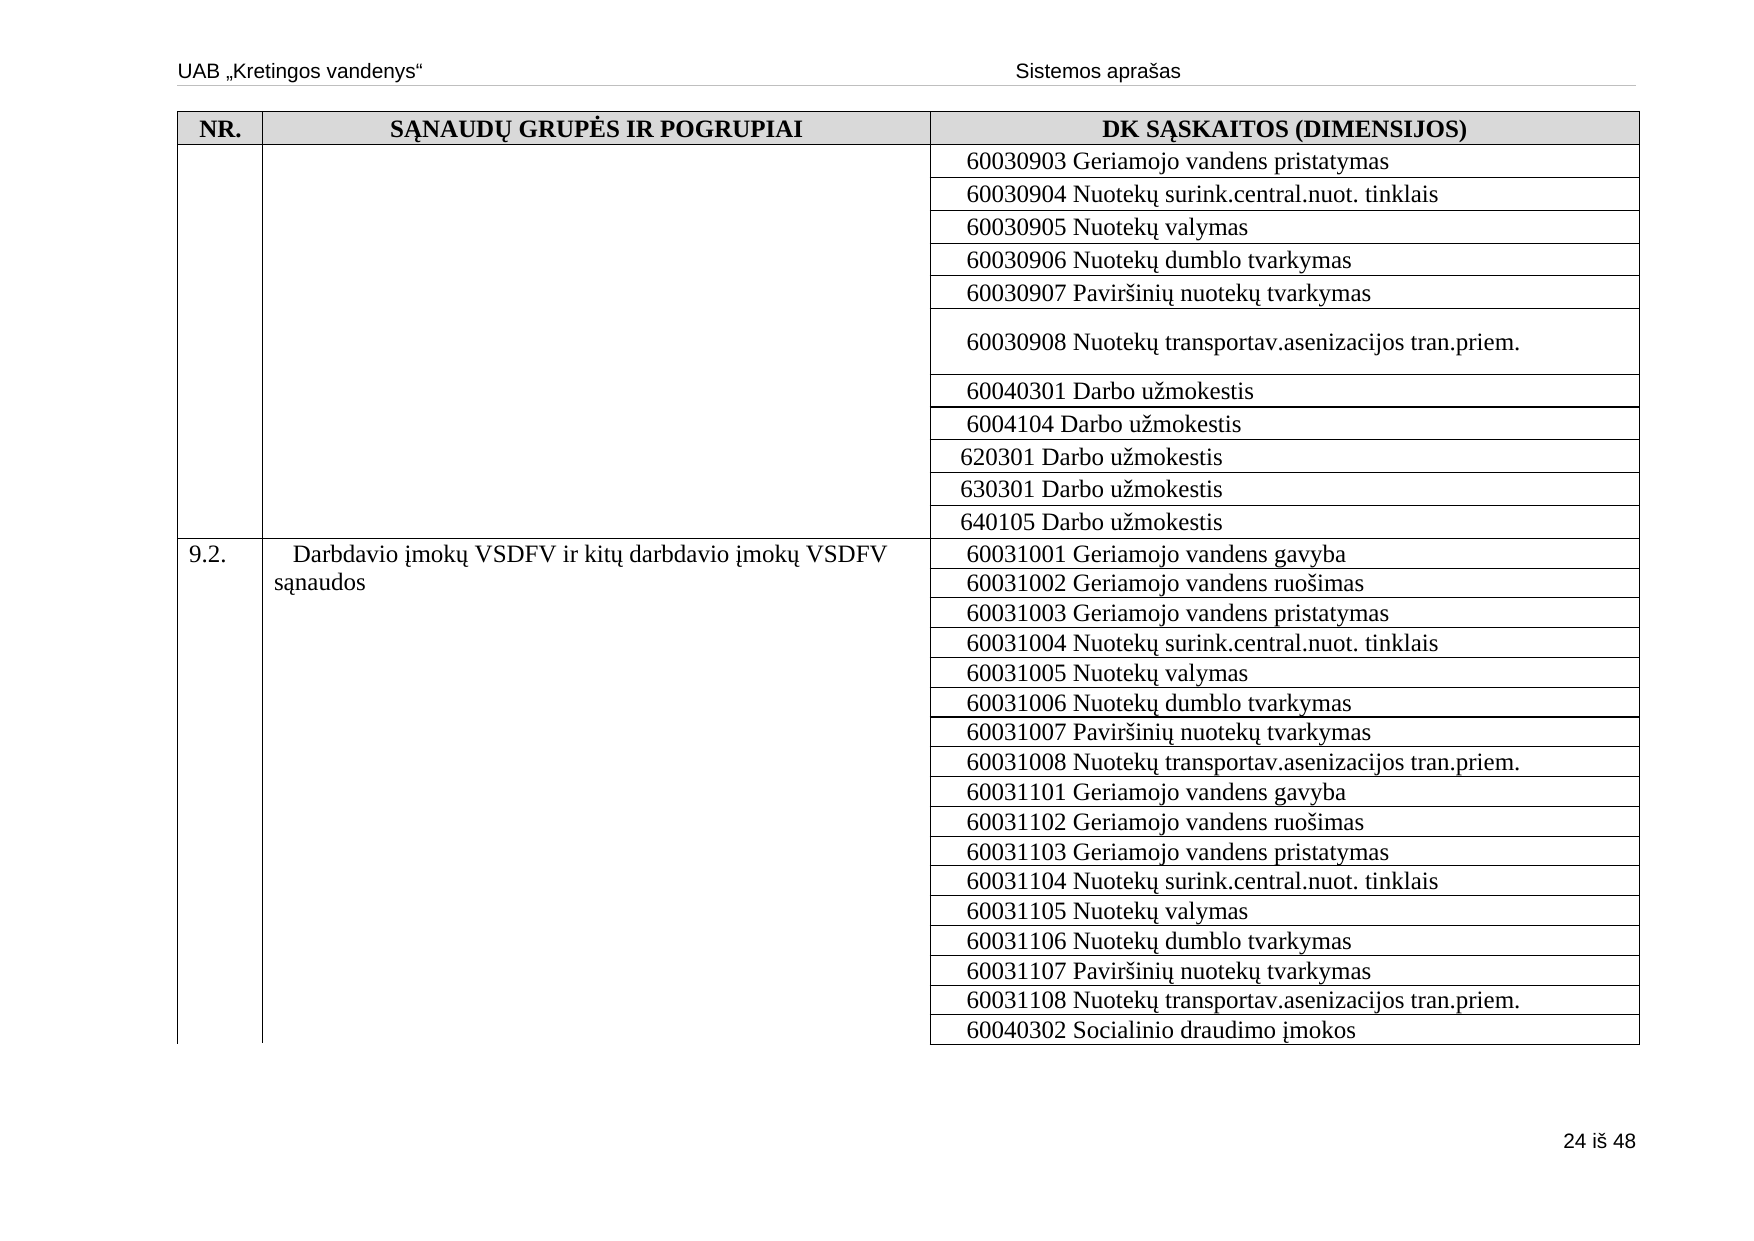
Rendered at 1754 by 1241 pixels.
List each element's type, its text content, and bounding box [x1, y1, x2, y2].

table_cell 60030907 Paviršinių nuotekų tvarkymas [931, 276, 1639, 308]
table_cell 60031107 Paviršinių nuotekų tvarkymas [931, 956, 1639, 984]
table_cell 60040301 Darbo užmokestis [931, 375, 1639, 406]
table_cell 60031001 Geriamojo vandens gavyba [931, 539, 1639, 567]
table_cell 60031103 Geriamojo vandens pristatymas [931, 837, 1639, 865]
table_cell 60031106 Nuotekų dumblo tvarkymas [931, 926, 1639, 955]
table_cell 60031008 Nuotekų transportav.asenizacijos tran.priem. [931, 747, 1639, 776]
table_header NR. [178, 112, 262, 144]
table_cell 6004104 Darbo užmokestis [931, 408, 1639, 439]
table_cell 60031105 Nuotekų valymas [931, 896, 1639, 925]
table_cell 620301 Darbo užmokestis [931, 440, 1639, 472]
table_cell 630301 Darbo užmokestis [931, 473, 1639, 505]
table_cell 60031006 Nuotekų dumblo tvarkymas [931, 688, 1639, 716]
table_cell 9.2. [178, 539, 263, 1044]
table_cell 60030908 Nuotekų transportav.asenizacijos tran.priem. [931, 309, 1639, 374]
table_cell 60031007 Paviršinių nuotekų tvarkymas [931, 718, 1639, 746]
table_cell 60031003 Geriamojo vandens pristatymas [931, 598, 1639, 627]
table_cell 60040302 Socialinio draudimo įmokos [931, 1015, 1639, 1044]
table_header SĄNAUDŲ GRUPĖS IR POGRUPIAI [263, 112, 930, 144]
table_cell 60030905 Nuotekų valymas [931, 211, 1639, 242]
table_cell 60030904 Nuotekų surink.central.nuot. tinklais [931, 178, 1639, 209]
table_cell 60031102 Geriamojo vandens ruošimas [931, 807, 1639, 836]
table_cell 60031002 Geriamojo vandens ruošimas [931, 569, 1639, 597]
table_cell 60031004 Nuotekų surink.central.nuot. tinklais [931, 628, 1639, 657]
table_cell 60030903 Geriamojo vandens pristatymas [931, 145, 1639, 177]
table_cell 640105 Darbo užmokestis [931, 506, 1639, 538]
table_cell Darbdavio įmokų VSDFV ir kitų darbdavio įmokų VSDFV sąnaudos [263, 539, 930, 1044]
table_cell 60031104 Nuotekų surink.central.nuot. tinklais [931, 866, 1639, 895]
table_cell 60031101 Geriamojo vandens gavyba [931, 777, 1639, 806]
table_cell 60031005 Nuotekų valymas [931, 658, 1639, 687]
table_cell 60030906 Nuotekų dumblo tvarkymas [931, 244, 1639, 275]
table_cell 60031108 Nuotekų transportav.asenizacijos tran.priem. [931, 986, 1639, 1014]
table_header DK SĄSKAITOS (DIMENSIJOS) [931, 112, 1639, 144]
